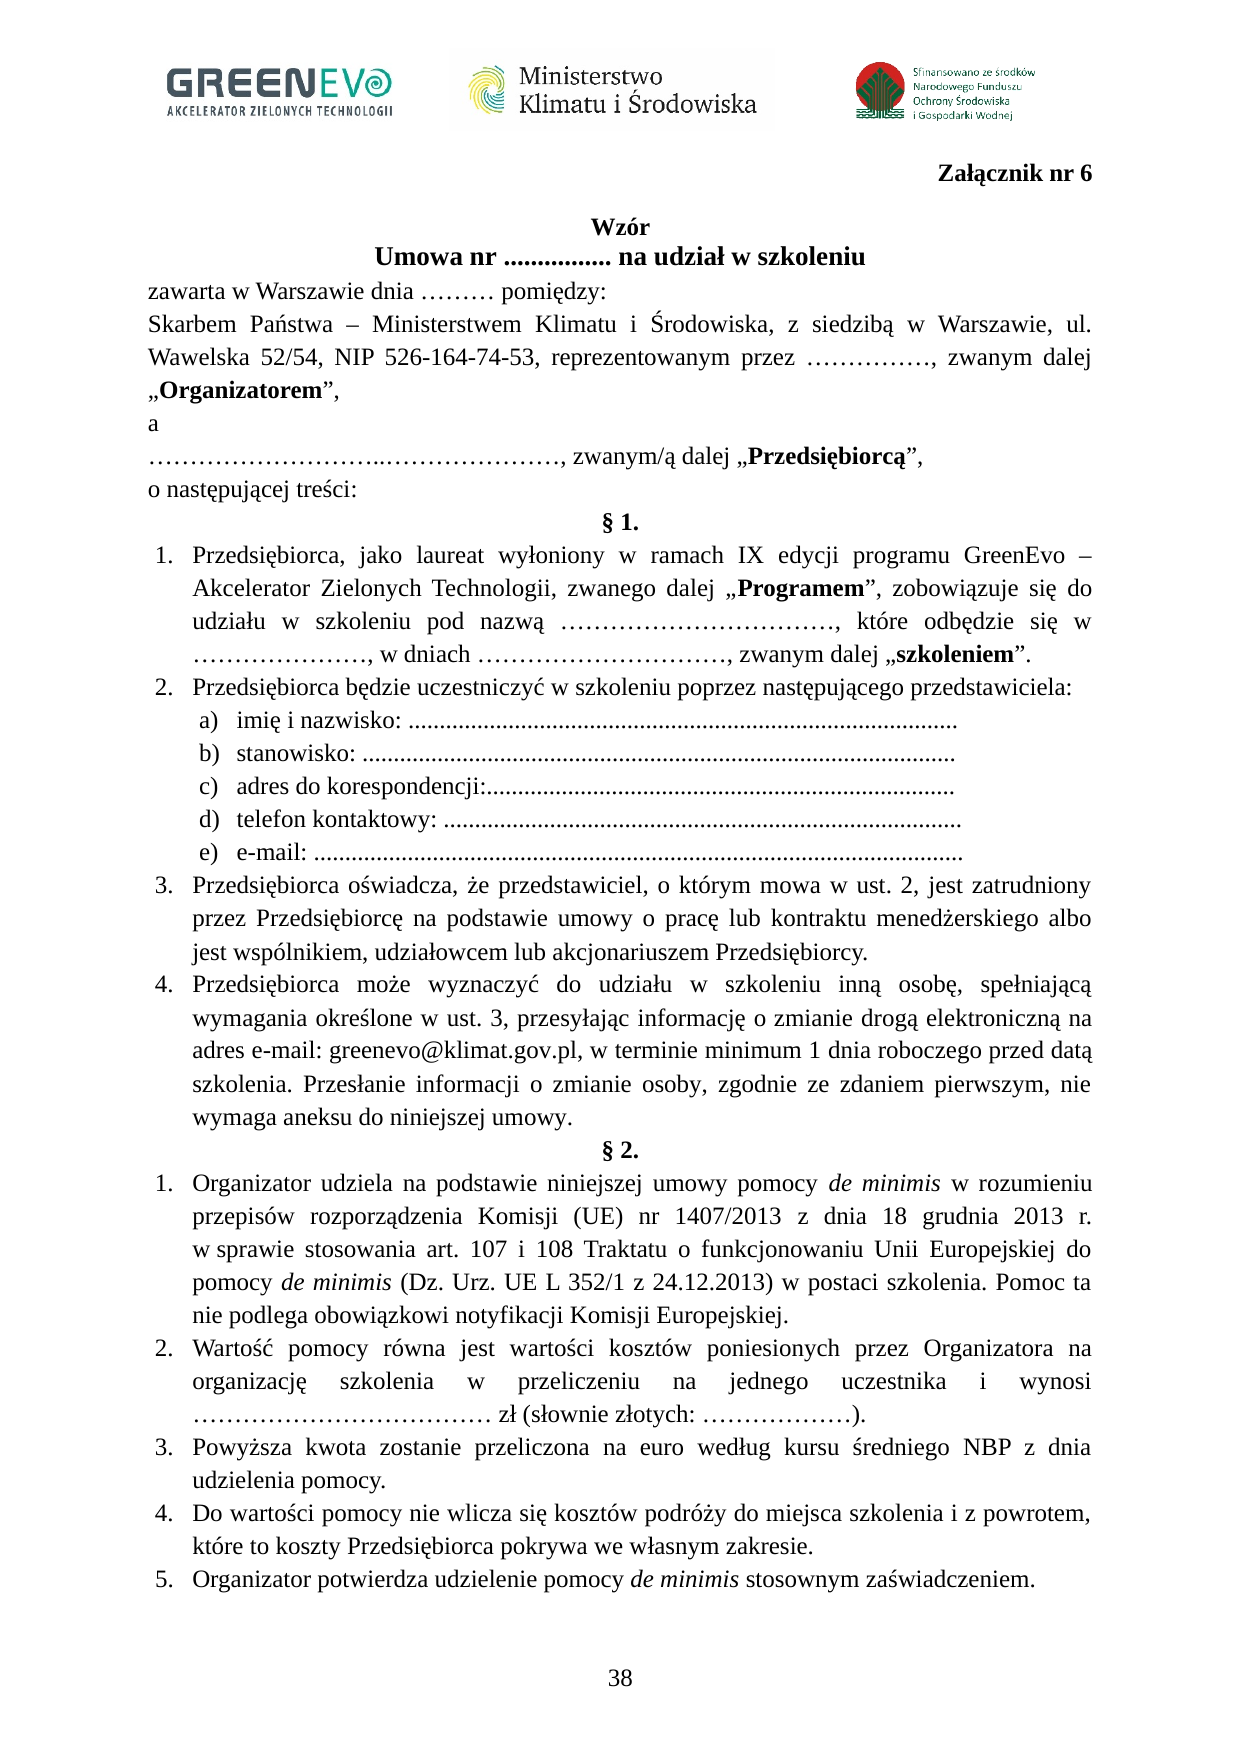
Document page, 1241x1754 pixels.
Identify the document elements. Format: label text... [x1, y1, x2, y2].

list Organizator udziela na podstawie niniejszej umowy pomocy de minimis w rozumieniu przepisów rozporządzenia Komisji (UE) nr 1407/2013 z dnia 18 grudnia 2013 r. w sprawie stosowania art. 107 i 108 Traktatu o funkcjonowaniu Unii Europejskiej do pomocy de minimis (Dz. Urz. UE L 352/1 z 24.12.2013) w postaci szkolenia. Pomoc ta nie podlega obowiązkowi notyfikacji Komisji Europejskiej. [154, 1168, 1092, 1328]
subtitle Załącznik nr 6 [148, 158, 1092, 187]
text Wzór [148, 212, 1092, 240]
list telefon kontaktowy: ................................................................................... [199, 804, 1092, 833]
text zawarta w Warszawie dnia ……… pomiędzy: [148, 276, 1092, 305]
text § 1. [148, 507, 1092, 536]
list e-mail: ........................................................................................................ [199, 837, 1092, 866]
list Do wartości pomocy nie wlicza się kosztów podróży do miejsca szkolenia i z powrotem, które to koszty Przedsiębiorca pokrywa we własnym zakresie. [154, 1498, 1092, 1560]
picture [831, 37, 1088, 143]
list Przedsiębiorca może wyznaczyć do udziału w szkoleniu inną osobę, spełniającą wymagania określone w ust. 3, przesyłając informację o zmianie drogą elektroniczną na adres e-mail: greenevo@klimat.gov.pl, w terminie minimum 1 dnia roboczego przed datą szkolenia. Przesłanie informacji o zmianie osoby, zgodnie ze zdaniem pierwszym, nie wymaga aneksu do niniejszej umowy. [154, 969, 1092, 1130]
text Skarbem Państwa – Ministerstwem Klimatu i Środowiska, z siedzibą w Warszawie, ul. Wawelska 52/54, NIP 526-164-74-53, reprezentowanym przez ……………, zwanym dalej „Organizatorem”, [148, 309, 1092, 404]
list adres do korespondencji:........................................................................... [199, 771, 1092, 800]
text o następującej treści: [148, 474, 1092, 503]
list Powyższa kwota zostanie przeliczona na euro według kursu średniego NBP z dnia udzielenia pomocy. [154, 1432, 1092, 1494]
list Przedsiębiorca będzie uczestniczyć w szkoleniu poprzez następującego przedstawiciela: [154, 672, 1092, 701]
list Organizator potwierdza udzielenie pomocy de minimis stosownym zaświadczeniem. [155, 1564, 1092, 1593]
list Przedsiębiorca oświadcza, że przedstawiciel, o którym mowa w ust. 2, jest zatrudniony przez Przedsiębiorcę na podstawie umowy o pracę lub kontraktu menedżerskiego albo jest wspólnikiem, udziałowcem lub akcjonariuszem Przedsiębiorcy. [154, 871, 1092, 965]
text § 2. [148, 1135, 1092, 1163]
picture [449, 48, 775, 131]
subtitle Umowa nr ................ na udział w szkoleniu [148, 240, 1092, 272]
text ………………………..…………………, zwanym/ą dalej „Przedsiębiorcą”, [148, 441, 1092, 470]
text a [148, 408, 1092, 437]
list imię i nazwisko: ........................................................................................ [199, 705, 1092, 734]
list Przedsiębiorca, jako laureat wyłoniony w ramach IX edycji programu GreenEvo – Akcelerator Zielonych Technologii, zwanego dalej „Programem”, zobowiązuje się do udziału w szkoleniu pod nazwą ……………………………, które odbędzie się w …………………, w dniach …………………………, zwanym dalej „szkoleniem”. [154, 540, 1092, 668]
list stanowisko: ............................................................................................... [199, 738, 1092, 767]
list Wartość pomocy równa jest wartości kosztów poniesionych przez Organizatora na organizację szkolenia w przeliczeniu na jednego uczestnika i wynosi ……………………………… zł (słownie złotych: ………………). [154, 1333, 1092, 1428]
picture [152, 48, 399, 140]
